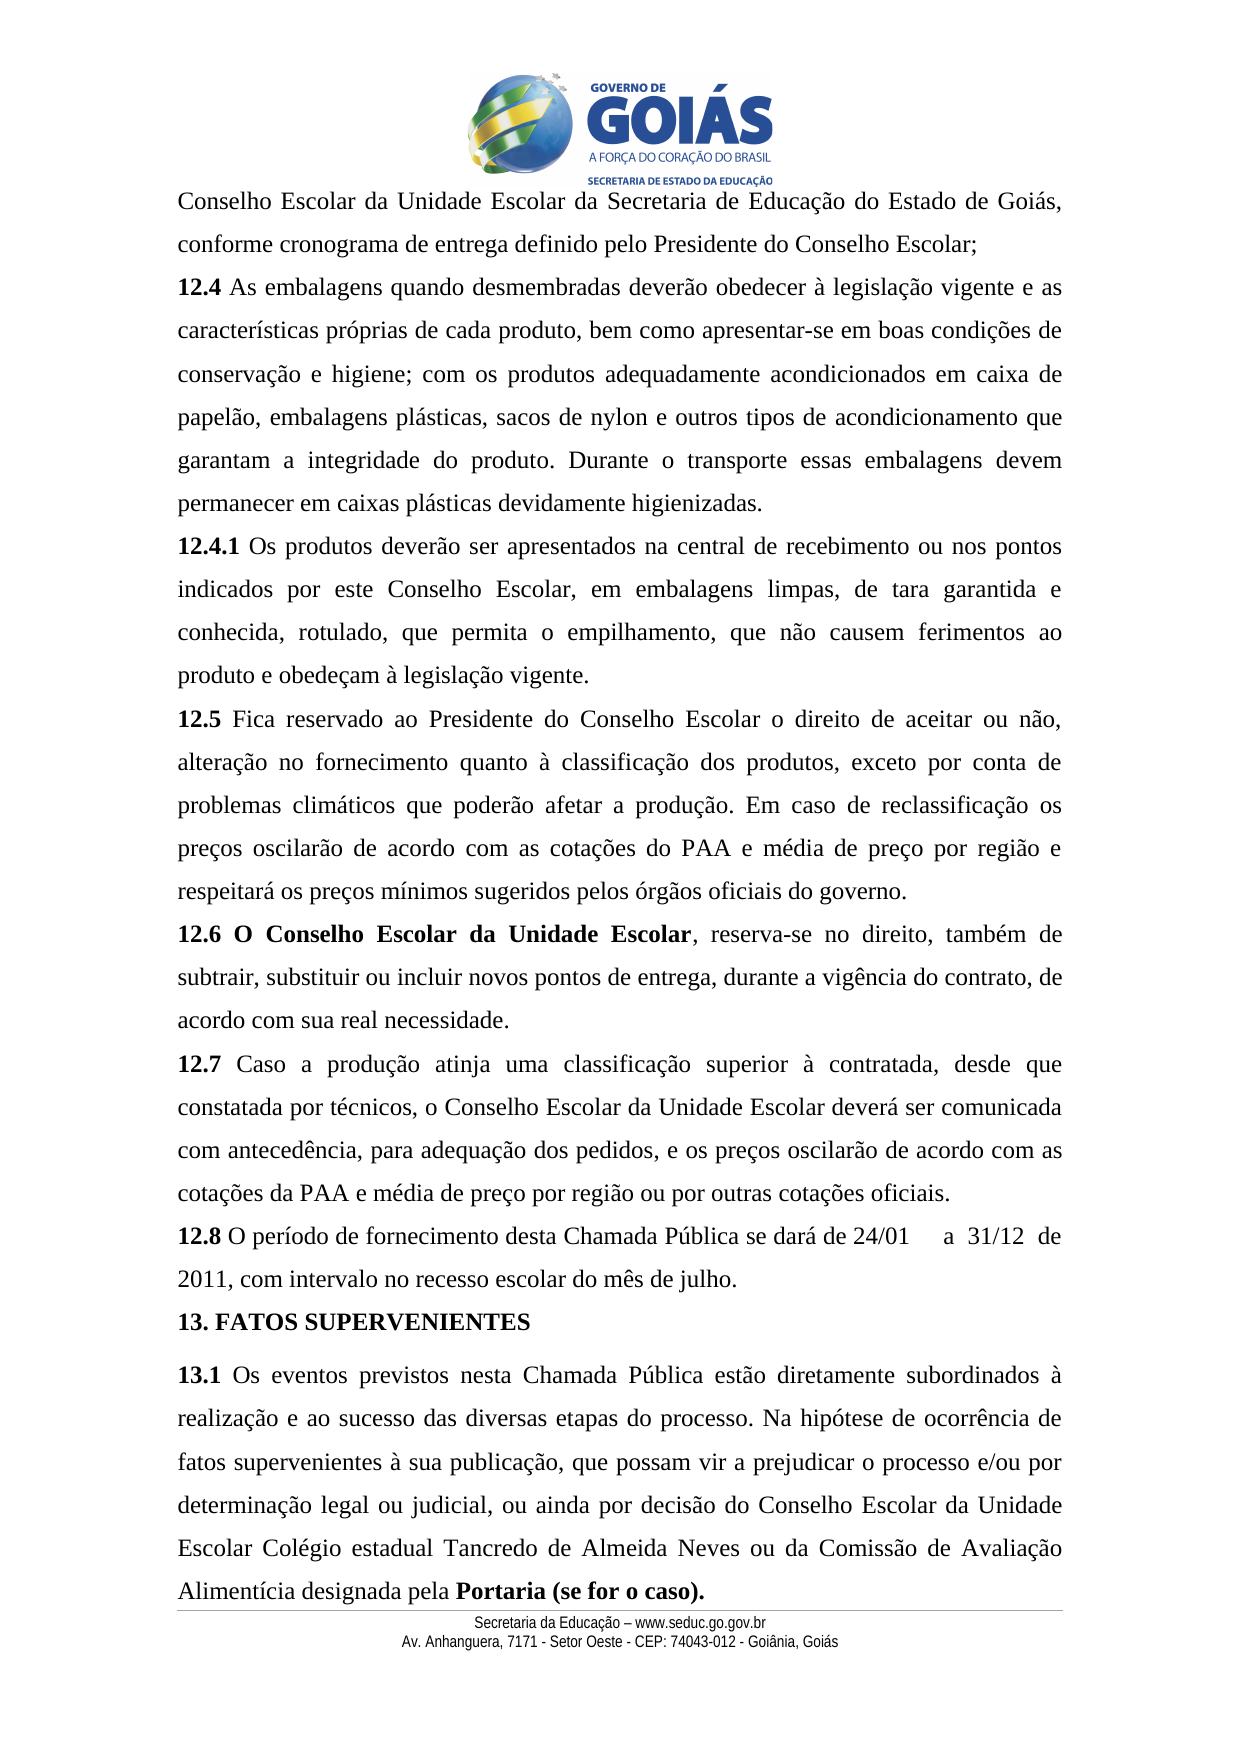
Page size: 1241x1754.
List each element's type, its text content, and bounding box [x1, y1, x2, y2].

text 13. FATOS SUPERVENIENTES [177, 1307, 1063, 1336]
text 12.7 Caso a produção atinja uma classificação superior à contratada, desde que constatada por técnicos, o Conselho Escolar da Unidade Escolar deverá ser comunicada com antecedência, para adequação dos pedidos, e os preços oscilarão de acordo com as cotações da PAA e média de preço por região ou por outras cotações oficiais. [177, 1049, 1063, 1207]
text 12.4 As embalagens quando desmembradas deverão obedecer à legislação vigente e as características próprias de cada produto, bem como apresentar-se em boas condições de conservação e higiene; com os produtos adequadamente acondicionados em caixa de papelão, embalagens plásticas, sacos de nylon e outros tipos de acondicionamento que garantam a integridade do produto. Durante o transporte essas embalagens devem permanecer em caixas plásticas devidamente higienizadas. [177, 272, 1063, 517]
text 12.6 O Conselho Escolar da Unidade Escolar, reserva-se no direito, também de subtrair, substituir ou incluir novos pontos de entrega, durante a vigência do contrato, de acordo com sua real necessidade. [177, 919, 1063, 1034]
text 13.1 Os eventos previstos nesta Chamada Pública estão diretamente subordinados à realização e ao sucesso das diversas etapas do processo. Na hipótese de ocorrência de fatos supervenientes à sua publicação, que possam vir a prejudicar o processo e/ou por determinação legal ou judicial, ou ainda por decisão do Conselho Escolar da Unidade Escolar Colégio estadual Tancredo de Almeida Neves ou da Comissão de Avaliação Alimentícia designada pela Portaria (se for o caso). [177, 1360, 1063, 1605]
text 12.4.1 Os produtos deverão ser apresentados na central de recebimento ou nos pontos indicados por este Conselho Escolar, em embalagens limpas, de tara garantida e conhecida, rotulado, que permita o empilhamento, que não causem ferimentos ao produto e obedeçam à legislação vigente. [177, 531, 1063, 689]
picture [467, 73, 773, 187]
text 12.5 Fica reservado ao Presidente do Conselho Escolar o direito de aceitar ou não, alteração no fornecimento quanto à classificação dos produtos, exceto por conta de problemas climáticos que poderão afetar a produção. Em caso de reclassificação os preços oscilarão de acordo com as cotações do PAA e média de preço por região e respeitará os preços mínimos sugeridos pelos órgãos oficiais do governo. [177, 704, 1063, 905]
text 12.8 O período de fornecimento desta Chamada Pública se dará de 24/01 a 31/12 de 2011, com intervalo no recesso escolar do mês de julho. [177, 1221, 1063, 1293]
